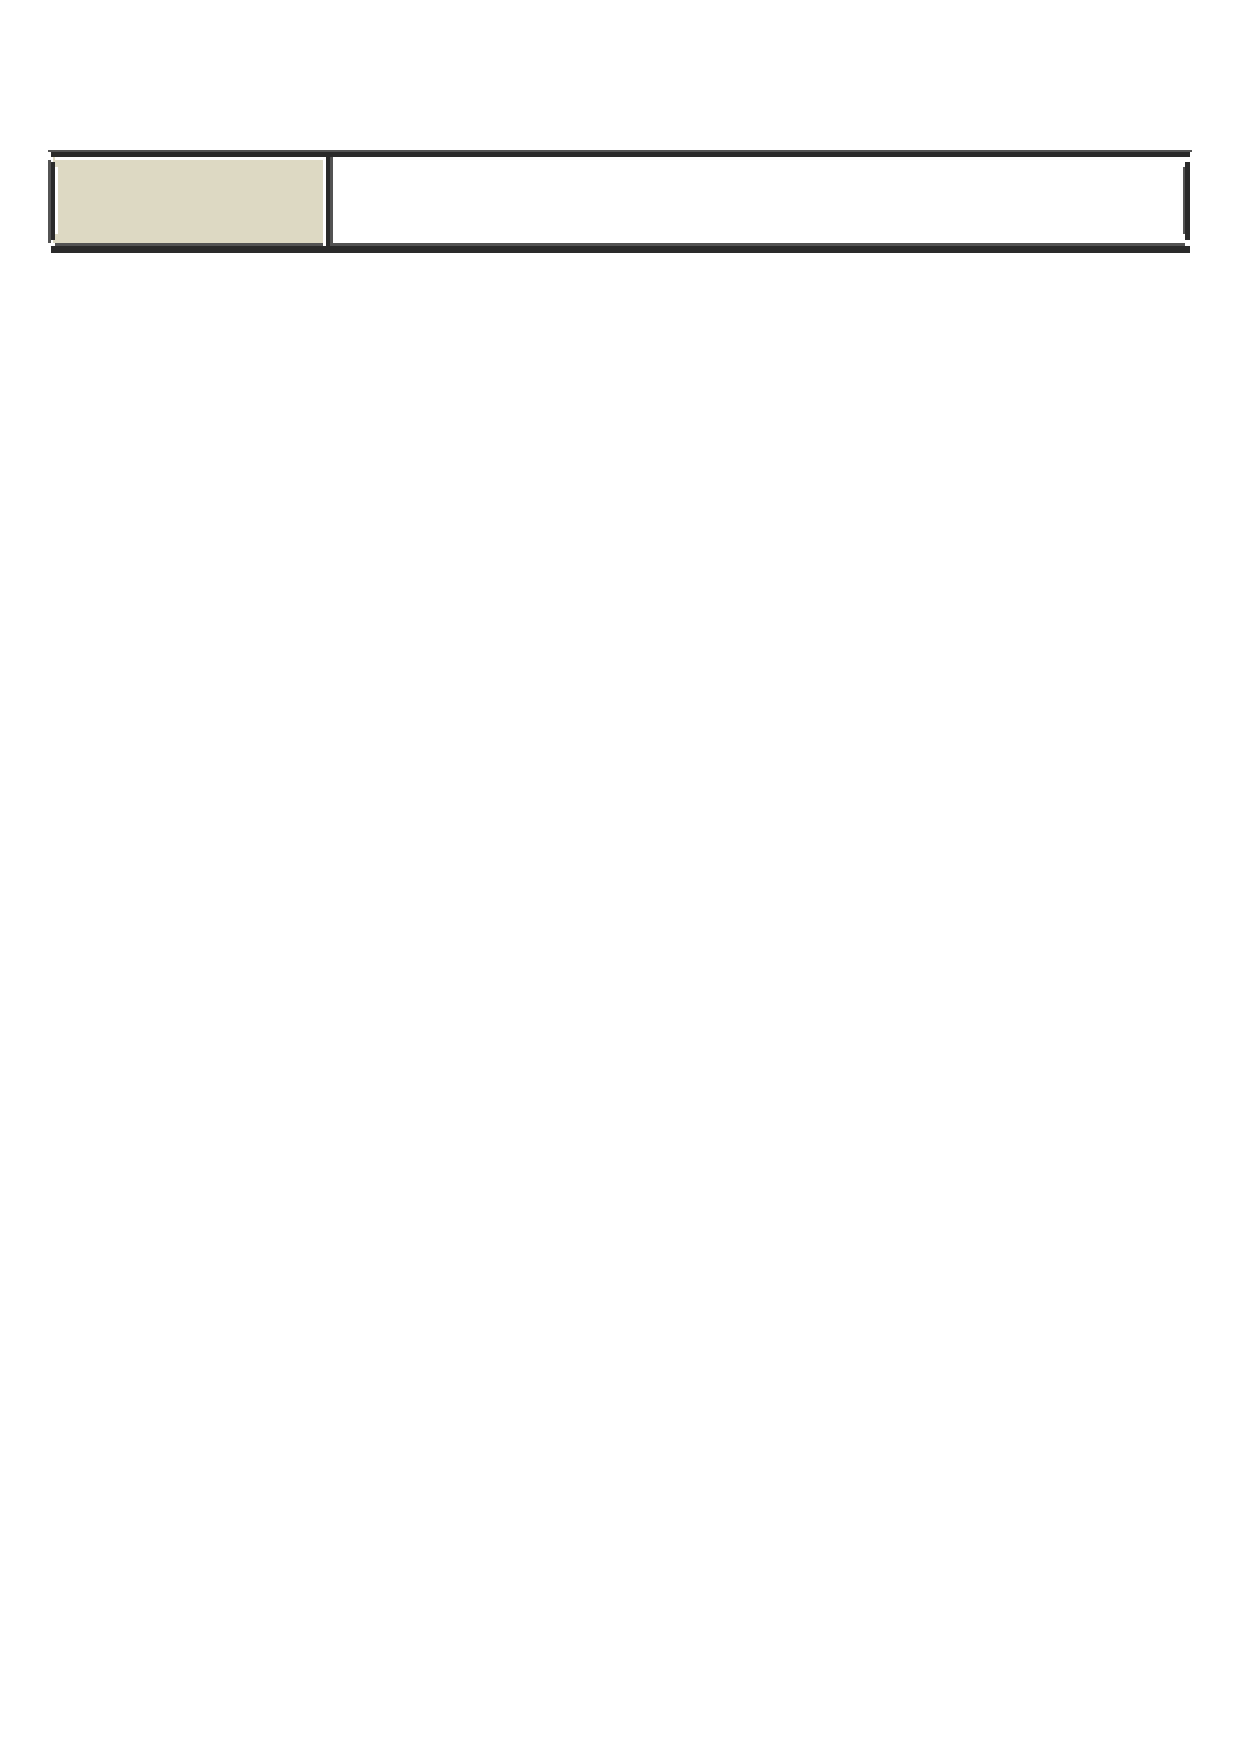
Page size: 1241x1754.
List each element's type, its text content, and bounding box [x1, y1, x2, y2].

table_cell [333, 157, 1187, 243]
table_cell Abstract [53, 157, 323, 243]
